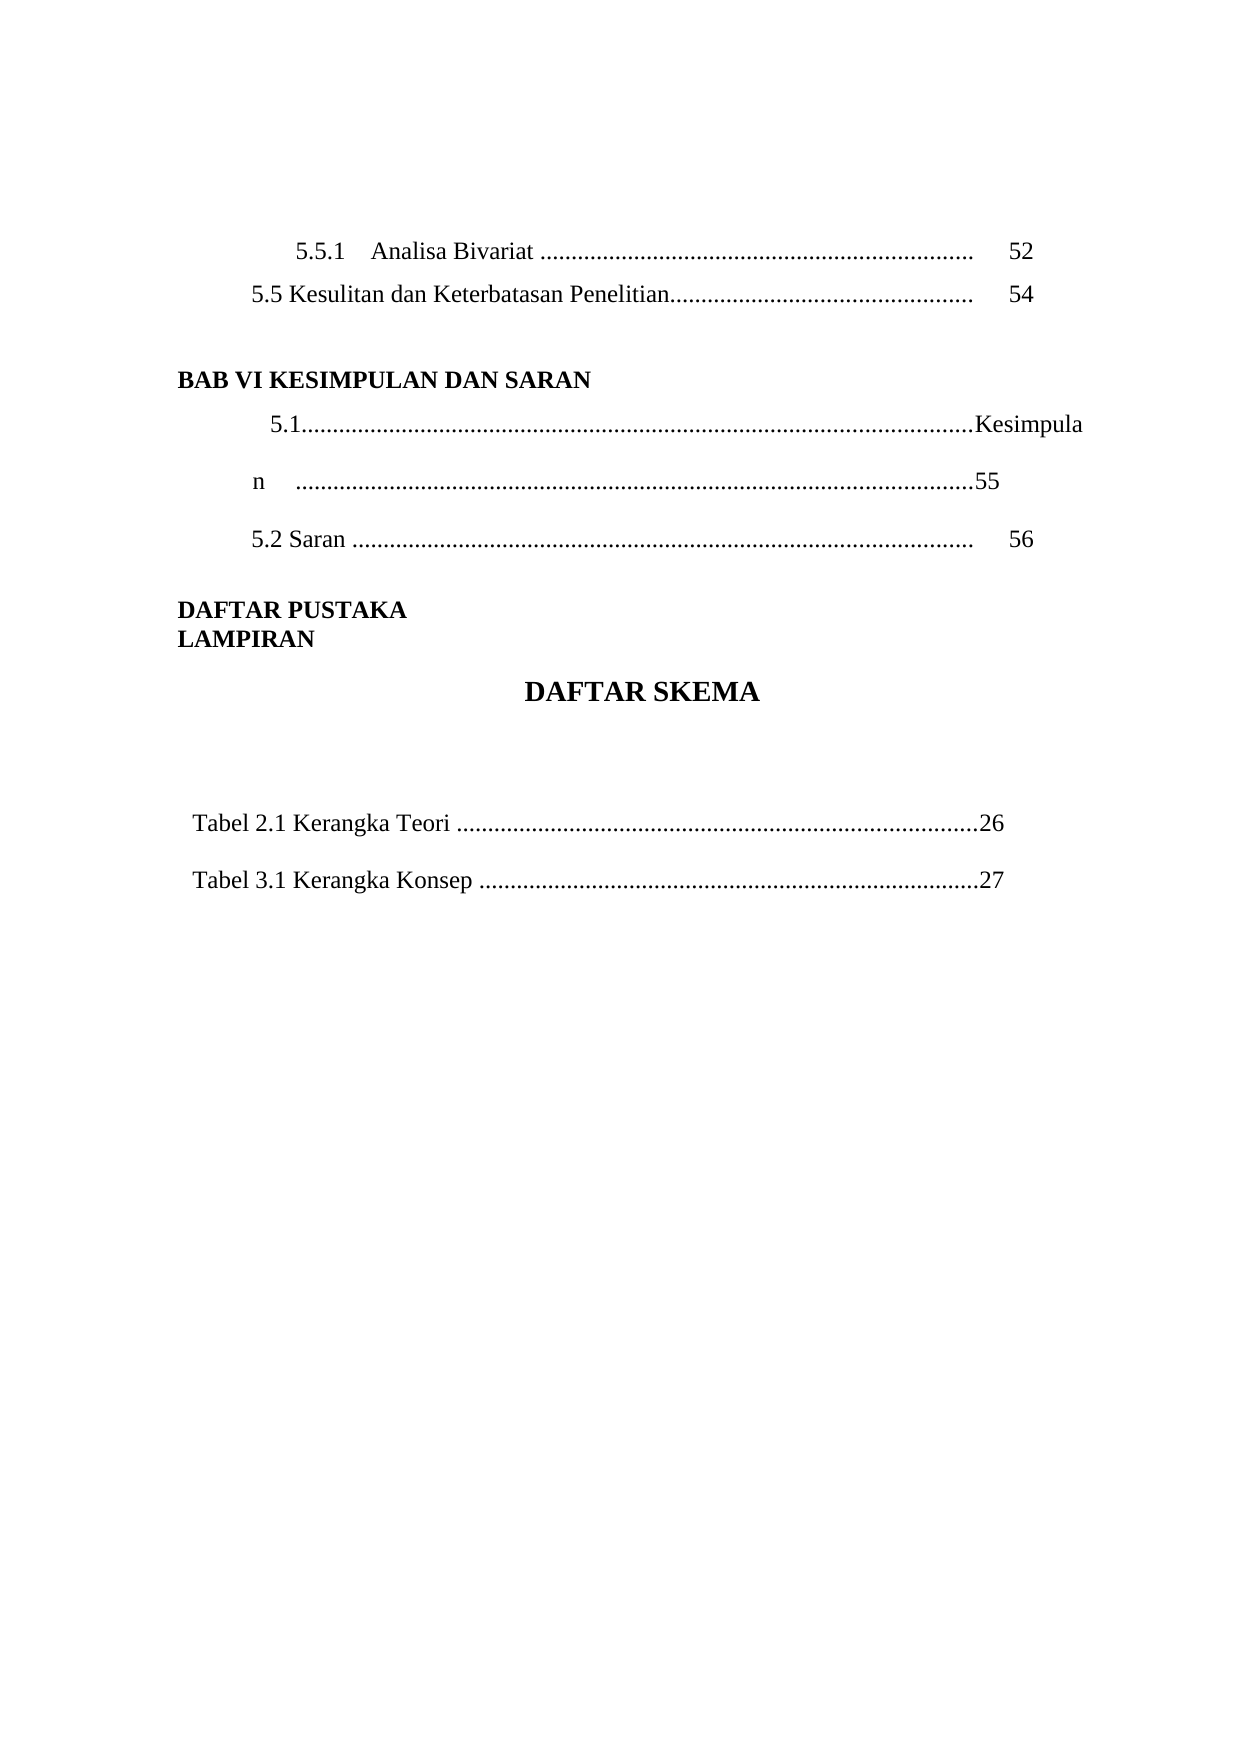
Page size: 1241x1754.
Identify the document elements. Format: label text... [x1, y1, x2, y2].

text 5.2 Saran 56 [177, 524, 1092, 552]
text BAB VI KESIMPULAN DAN SARAN [177, 366, 1092, 394]
text 5.5 Kesulitan dan Keterbatasan Penelitian 54 [177, 279, 1092, 308]
list 5.5.1 Analisa Bivariat 52 [177, 236, 1092, 265]
list DAFTAR PUSTAKA [177, 596, 1092, 624]
text Tabel 2.1 Kerangka Teori 26 [192, 808, 1092, 837]
text Tabel 3.1 Kerangka Konsep 27 [192, 866, 1092, 894]
text LAMPIRAN [177, 624, 1092, 653]
text DAFTAR SKEMA [192, 674, 1092, 707]
list Kesimpulan 55 [252, 409, 1092, 495]
